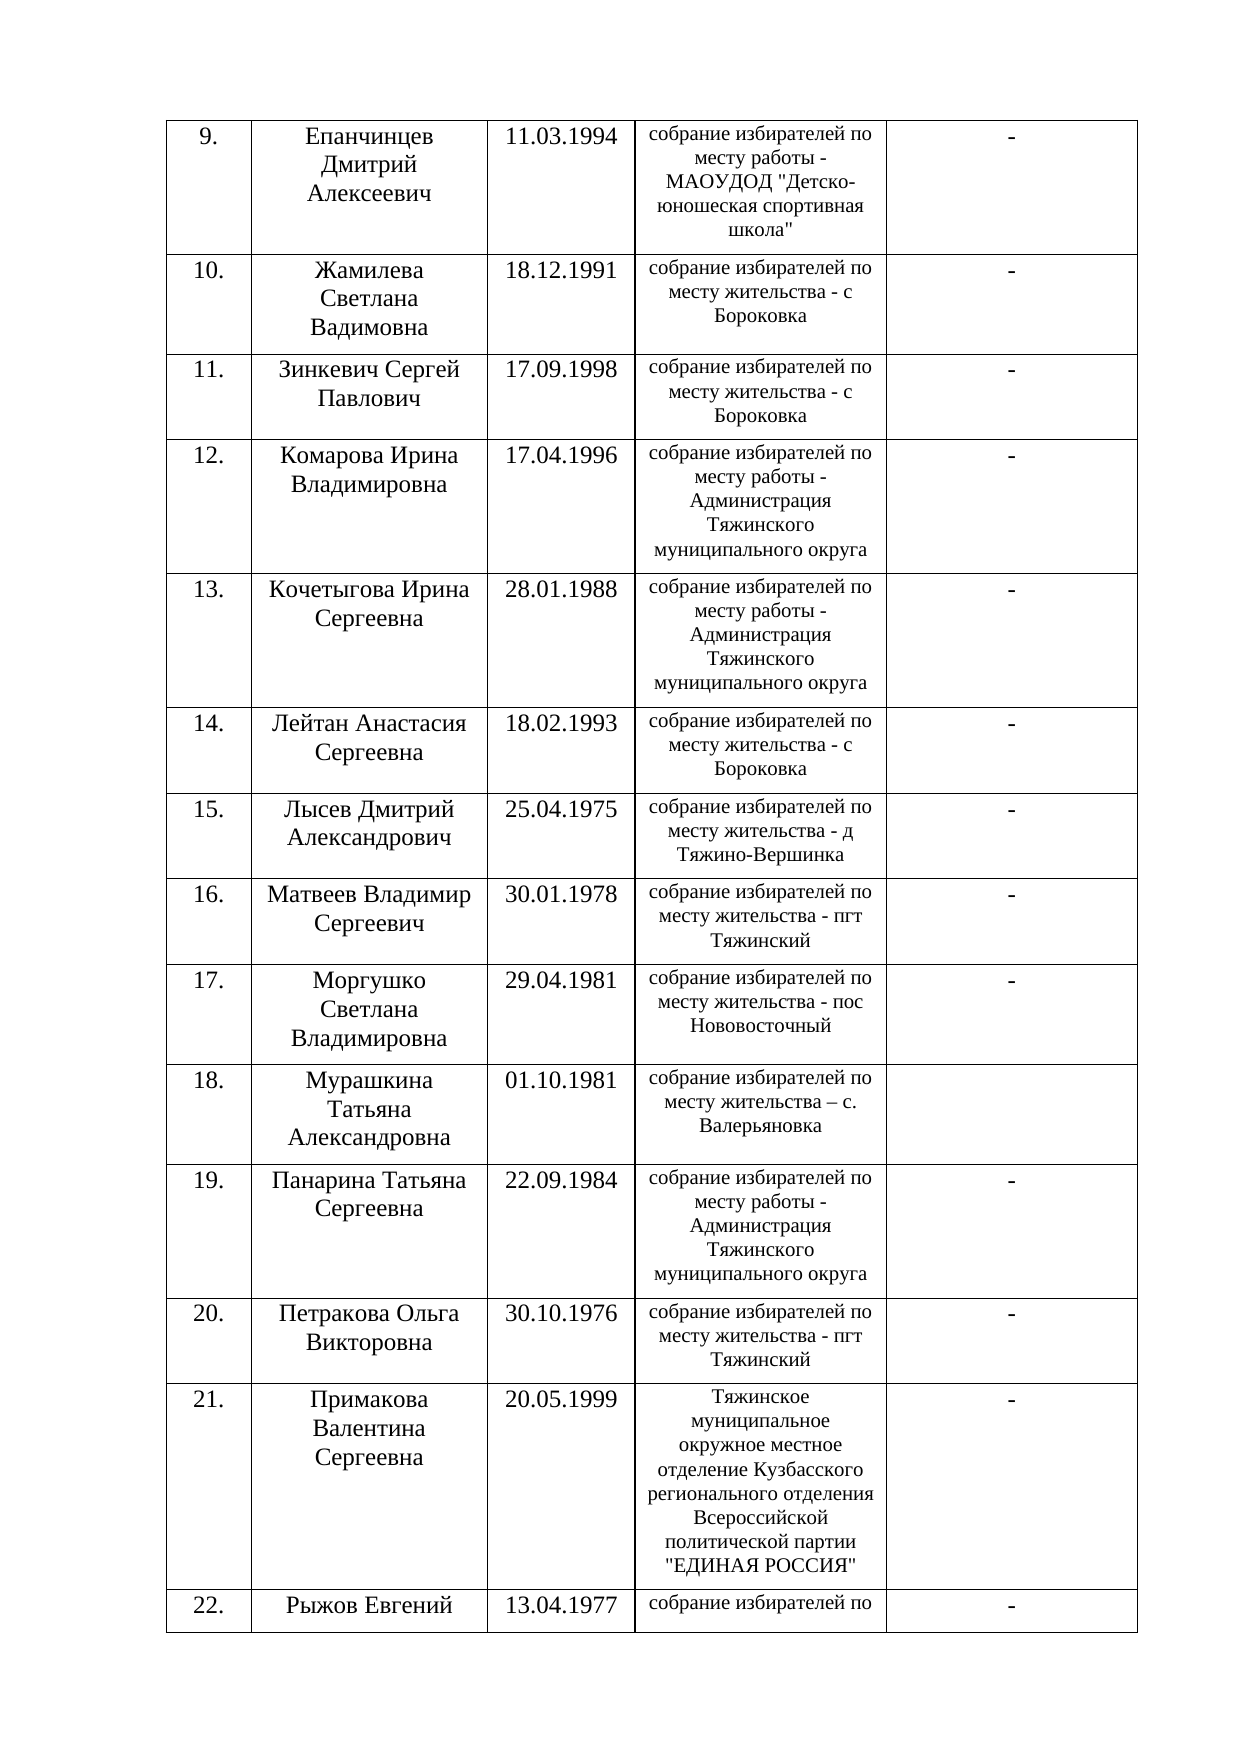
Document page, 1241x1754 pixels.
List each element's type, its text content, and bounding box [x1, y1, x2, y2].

table_cell собрание избирателей по месту жительства - пгт Тяжинский [636, 879, 886, 964]
table_cell Матвеев Владимир Сергеевич [252, 879, 487, 964]
table_cell 18. [167, 1065, 251, 1164]
table_cell 01.10.1981 [488, 1065, 634, 1164]
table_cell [636, 1590, 886, 1632]
table_cell - [887, 794, 1137, 878]
table_cell Примакова Валентина Сергеевна [252, 1384, 487, 1589]
table_cell - [887, 121, 1137, 254]
table_cell собрание избирателей по месту работы - МАОУДОД "Детско-юношеская спортивная школа" [636, 121, 886, 254]
table_cell Моргушко Светлана Владимировна [252, 965, 487, 1064]
table_cell - [887, 355, 1137, 439]
table_cell 17.04.1996 [488, 440, 634, 573]
table_cell [887, 1065, 1137, 1164]
table_cell 10. [167, 255, 251, 353]
table_cell 20. [167, 1299, 251, 1383]
table_cell 22. [167, 1590, 251, 1632]
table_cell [252, 1590, 487, 1632]
table_cell 17. [167, 965, 251, 1064]
table_cell - [887, 1165, 1137, 1297]
table_cell - [887, 255, 1137, 353]
table_cell собрание избирателей по месту жительства – с. Валерьяновка [636, 1065, 886, 1164]
table_cell Епанчинцев Дмитрий Алексеевич [252, 121, 487, 254]
table_cell собрание избирателей по месту жительства - пгт Тяжинский [636, 1299, 886, 1383]
table_cell 17.09.1998 [488, 355, 634, 439]
table_cell Зинкевич Сергей Павлович [252, 355, 487, 439]
table_cell 30.10.1976 [488, 1299, 634, 1383]
table_cell 11. [167, 355, 251, 439]
table_cell - [887, 1299, 1137, 1383]
table_cell 20.05.1999 [488, 1384, 634, 1589]
table_cell Комарова Ирина Владимировна [252, 440, 487, 573]
table_cell собрание избирателей по месту работы - Администрация Тяжинского муниципального округа [636, 1165, 886, 1297]
table_cell собрание избирателей по месту жительства - д Тяжино-Вершинка [636, 794, 886, 878]
table_cell 16. [167, 879, 251, 964]
table_cell Лейтан Анастасия Сергеевна [252, 708, 487, 793]
table_cell Панарина Татьяна Сергеевна [252, 1165, 487, 1297]
table_cell собрание избирателей по месту жительства - с Бороковка [636, 708, 886, 793]
table_cell - [887, 1384, 1137, 1589]
table_cell Лысев Дмитрий Александрович [252, 794, 487, 878]
table_cell - [887, 1590, 1137, 1632]
table_cell - [887, 708, 1137, 793]
table_cell собрание избирателей по месту работы - Администрация Тяжинского муниципального округа [636, 440, 886, 573]
table_cell 9. [167, 121, 251, 254]
table_cell - [887, 440, 1137, 573]
table_cell 25.04.1975 [488, 794, 634, 878]
table_cell - [887, 574, 1137, 707]
table_cell собрание избирателей по месту жительства - с Бороковка [636, 355, 886, 439]
table_cell 22.09.1984 [488, 1165, 634, 1297]
table_cell собрание избирателей по месту жительства - с Бороковка [636, 255, 886, 353]
table_cell 13. [167, 574, 251, 707]
table_cell 12. [167, 440, 251, 573]
table_cell собрание избирателей по месту работы - Администрация Тяжинского муниципального округа [636, 574, 886, 707]
table_cell собрание избирателей по месту жительства - пос Нововосточный [636, 965, 886, 1064]
table_cell 15. [167, 794, 251, 878]
table_cell 21. [167, 1384, 251, 1589]
table_cell 19. [167, 1165, 251, 1297]
table_cell 13.04.1977 [488, 1590, 634, 1632]
table_cell 30.01.1978 [488, 879, 634, 964]
table_cell - [887, 965, 1137, 1064]
table_cell Мурашкина Татьяна Александровна [252, 1065, 487, 1164]
table_cell Петракова Ольга Викторовна [252, 1299, 487, 1383]
table_cell Кочетыгова Ирина Сергеевна [252, 574, 487, 707]
table_cell 28.01.1988 [488, 574, 634, 707]
table_cell 11.03.1994 [488, 121, 634, 254]
table_cell Тяжинское муниципальное окружное местное отделение Кузбасского регионального отделения Всероссийской политической партии "ЕДИНАЯ РОССИЯ" [636, 1384, 886, 1589]
table_cell 14. [167, 708, 251, 793]
table_cell 18.02.1993 [488, 708, 634, 793]
table_cell 18.12.1991 [488, 255, 634, 353]
table_cell - [887, 879, 1137, 964]
table_cell Жамилева Светлана Вадимовна [252, 255, 487, 353]
table_cell 29.04.1981 [488, 965, 634, 1064]
